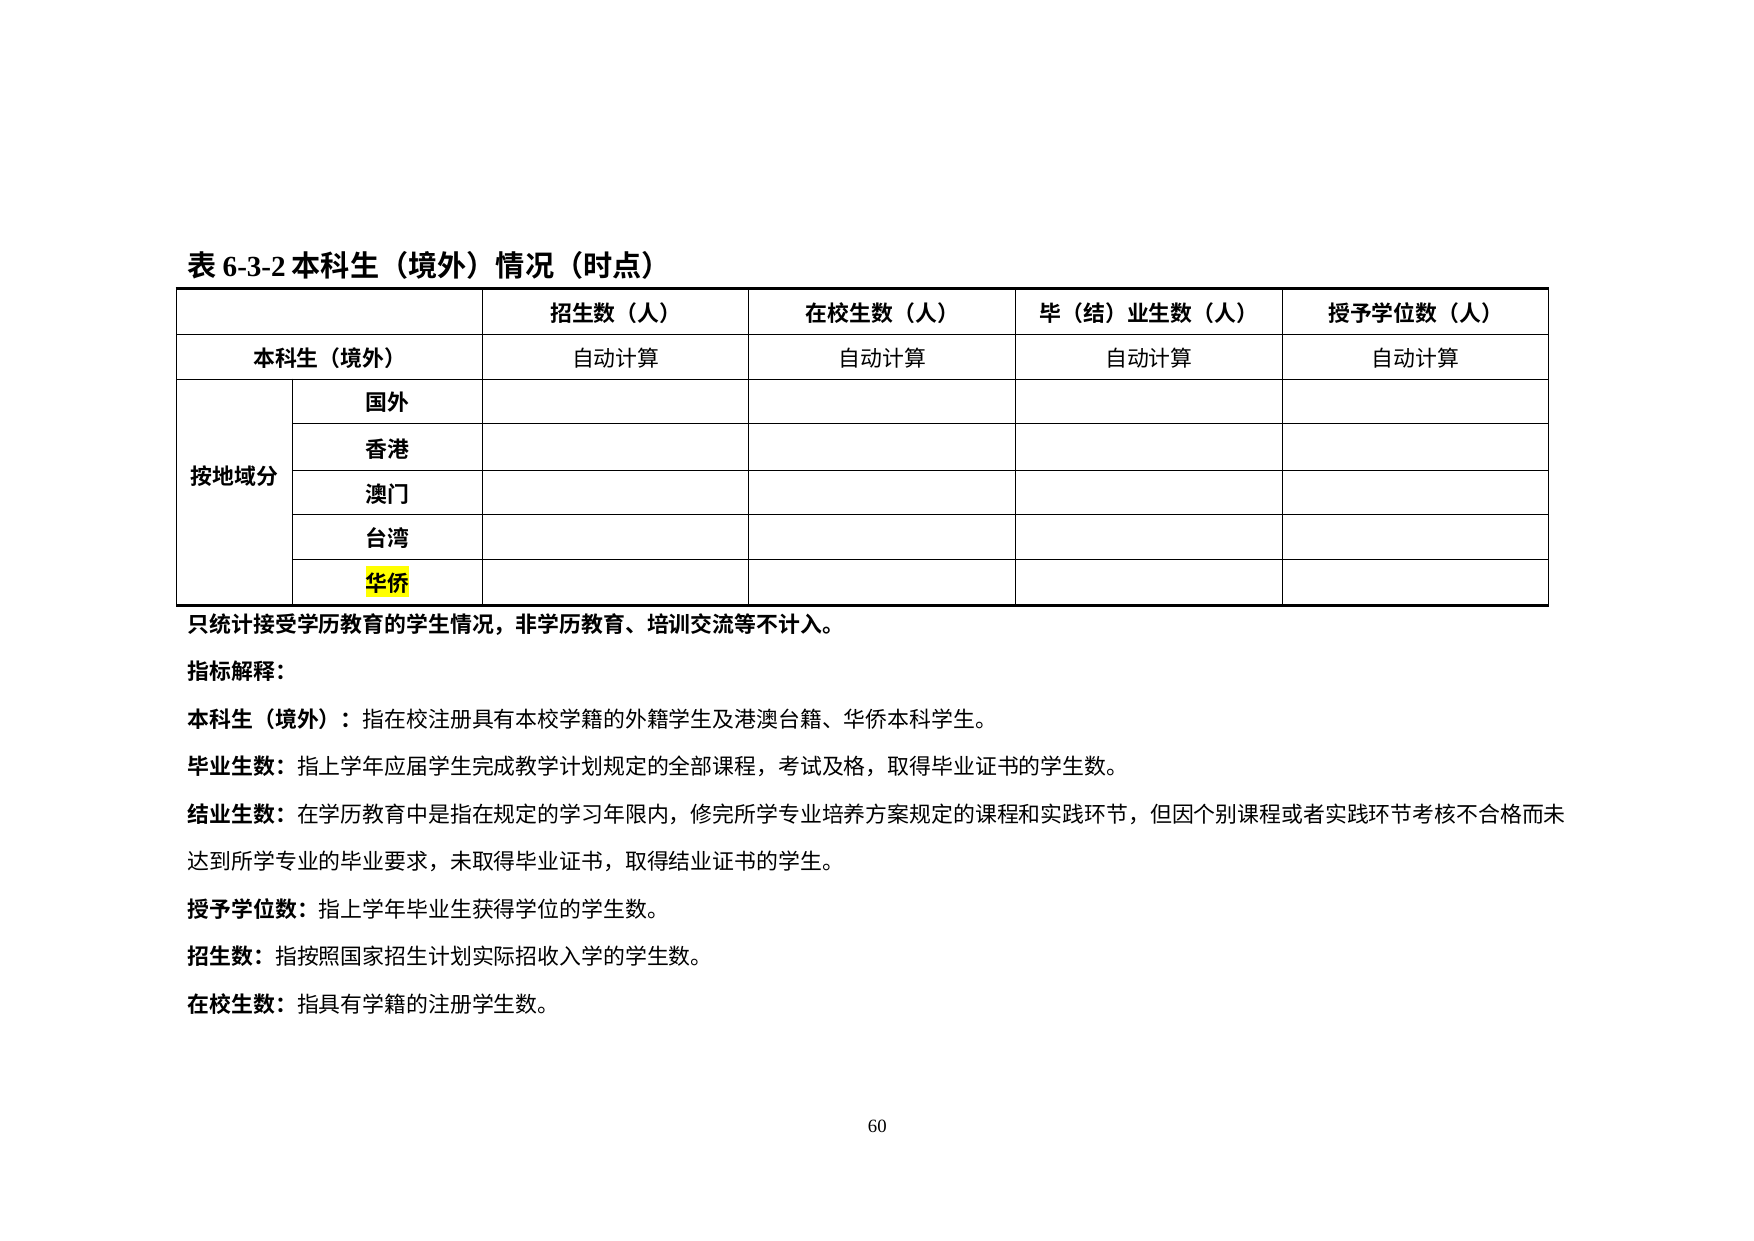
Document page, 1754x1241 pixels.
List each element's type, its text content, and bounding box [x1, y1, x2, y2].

text 本科生（境外）：指在校注册具有本校学籍的外籍学生及港澳台籍、华侨本科学生。 [187, 702, 1566, 733]
table_cell 自动计算 [1016, 335, 1282, 378]
table_cell 香港 [293, 424, 482, 470]
table_header 招生数（人） [483, 290, 748, 334]
table_cell [1283, 471, 1548, 514]
text 只统计接受学历教育的学生情况，非学历教育、培训交流等不计入。 [187, 607, 1566, 638]
table_cell [1283, 515, 1548, 559]
table_header 授予学位数（人） [1283, 290, 1548, 334]
table_cell 自动计算 [483, 335, 748, 378]
table_cell [1016, 515, 1282, 559]
table_cell [483, 515, 748, 559]
table_cell [1283, 560, 1548, 603]
table_header [177, 290, 482, 334]
table_cell [749, 380, 1015, 423]
table_cell 国外 [293, 380, 482, 423]
table_header 在校生数（人） [749, 290, 1015, 334]
table_cell 按地域分 [177, 380, 292, 603]
table_header 毕（结）业生数（人） [1016, 290, 1282, 334]
table_cell [1016, 471, 1282, 514]
table_cell 自动计算 [749, 335, 1015, 378]
text 结业生数：在学历教育中是指在规定的学习年限内，修完所学专业培养方案规定的课程和实践环节，但因个别课程或者实践环节考核不合格而未达到所学专业的毕业要求，未取得毕业证书，取得结业证书的学生。 [187, 797, 1566, 876]
subtitle 表6-3-2本科生（境外）情况（时点） [187, 243, 1566, 285]
table_cell 台湾 [293, 515, 482, 559]
table_cell [749, 424, 1015, 470]
table_cell [749, 471, 1015, 514]
table_cell [1283, 380, 1548, 423]
text 授予学位数：指上学年毕业生获得学位的学生数。 [187, 892, 1566, 923]
table_cell [1016, 560, 1282, 603]
table_cell [483, 560, 748, 603]
text 招生数：指按照国家招生计划实际招收入学的学生数。 [187, 939, 1566, 971]
text 指标解释： [187, 654, 1566, 686]
table_cell 华侨 [293, 560, 482, 603]
table_cell [1016, 424, 1282, 470]
table_cell [483, 380, 748, 423]
table_cell 澳门 [293, 471, 482, 514]
table_cell [1283, 424, 1548, 470]
text 毕业生数：指上学年应届学生完成教学计划规定的全部课程，考试及格，取得毕业证书的学生数。 [187, 749, 1566, 781]
table_cell [483, 471, 748, 514]
table_cell [749, 515, 1015, 559]
text 在校生数：指具有学籍的注册学生数。 [187, 987, 1566, 1018]
table_cell [1016, 380, 1282, 423]
table_cell [749, 560, 1015, 603]
table_cell 自动计算 [1283, 335, 1548, 378]
table_cell 本科生（境外） [177, 335, 482, 378]
table_cell [483, 424, 748, 470]
